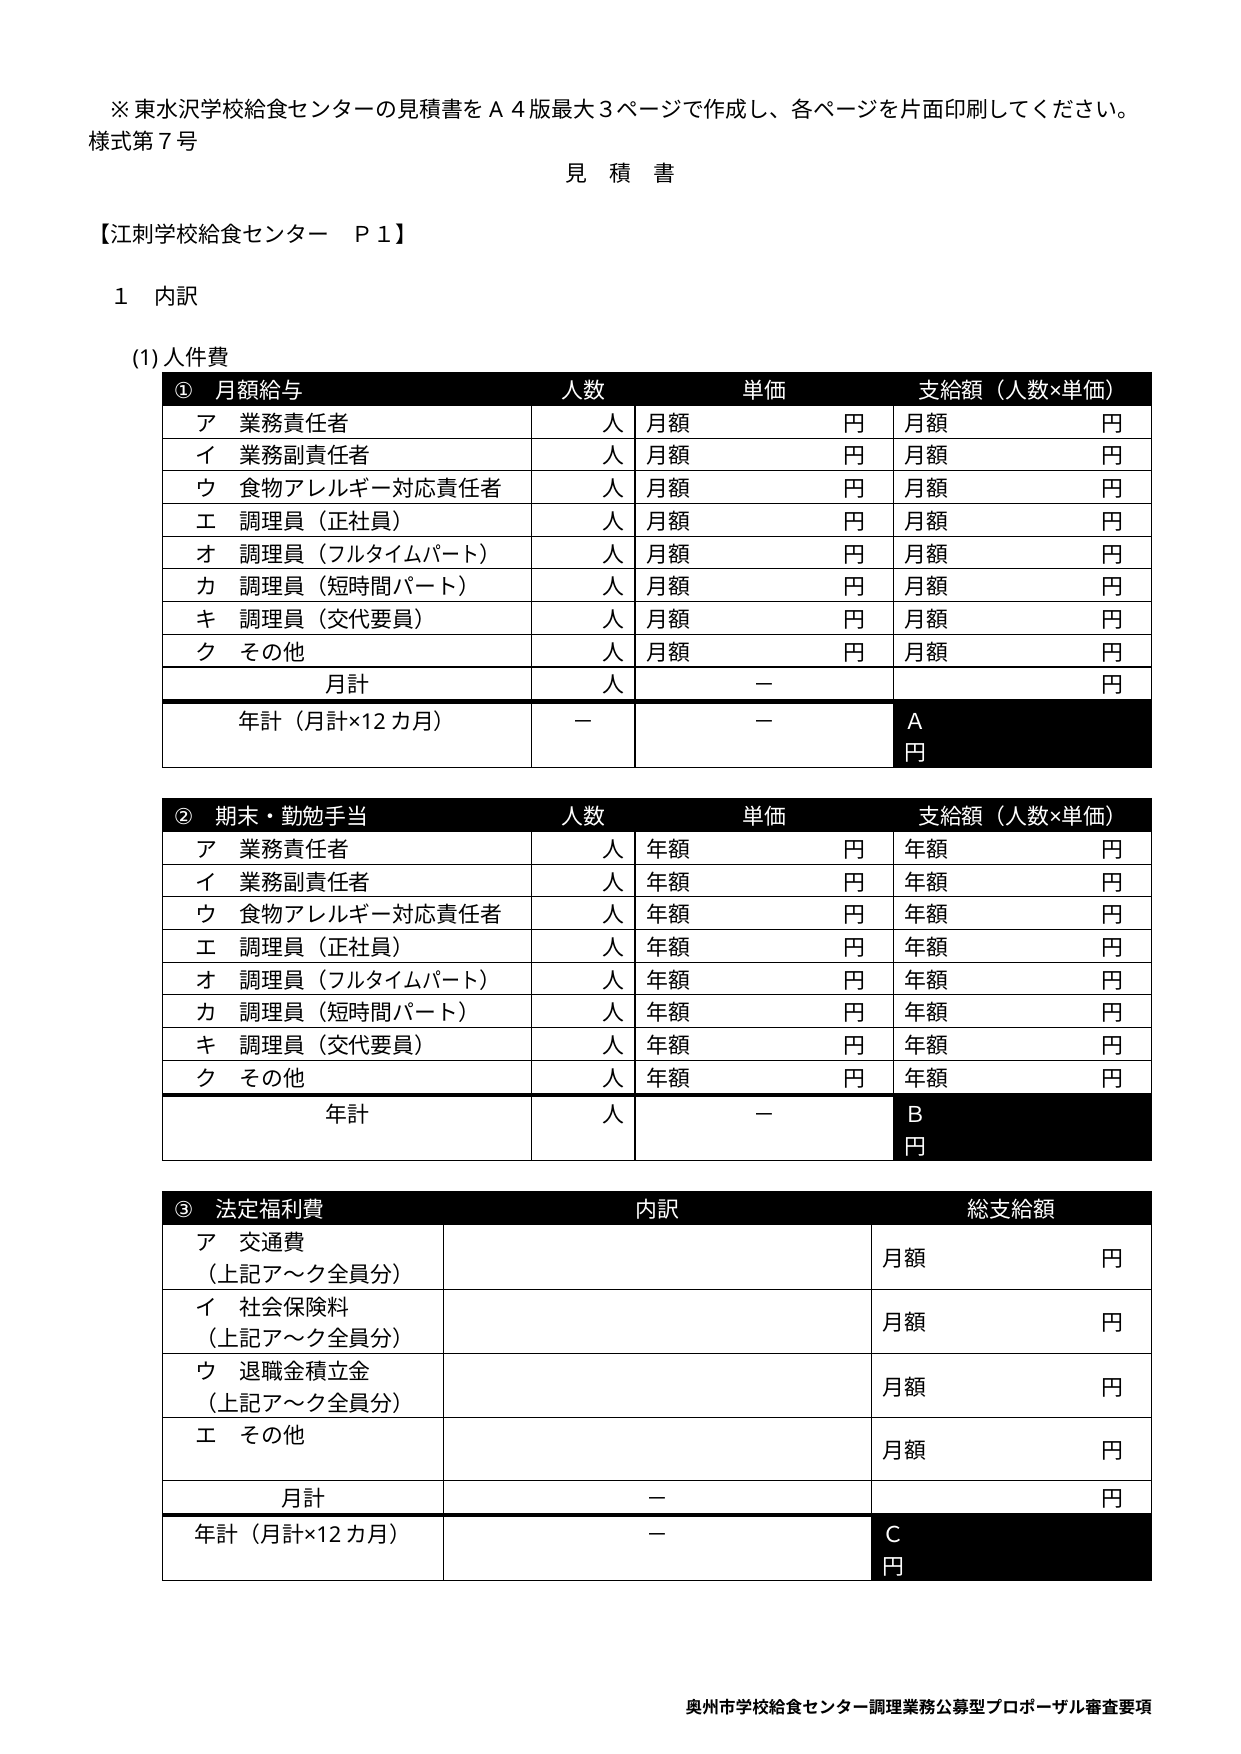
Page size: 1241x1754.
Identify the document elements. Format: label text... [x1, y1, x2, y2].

table_cell 年額 円 [636, 897, 893, 929]
table_cell － [444, 1517, 871, 1580]
table_cell 年額 円 [636, 995, 893, 1027]
table_cell 月額 円 [894, 471, 1151, 503]
table_cell 人 [532, 897, 634, 929]
table_cell 年計（月計×12カ月） [163, 1517, 443, 1580]
table_cell 年額 円 [636, 930, 893, 962]
table_cell 年額 円 [894, 865, 1151, 896]
table_cell ウ 退職金積立金 （上記ア～ク全員分） [163, 1354, 443, 1417]
text ※ 東水沢学校給食センターの見積書をA４版最大３ページで作成し、各ページを片面印刷してください。 [89, 89, 1152, 124]
table_cell 人 [532, 995, 634, 1027]
table_header ② 期末・勤勉手当 [163, 799, 531, 831]
table_cell ア 業務責任者 [163, 832, 531, 863]
table_cell － [444, 1481, 871, 1512]
table_cell 年額 円 [894, 832, 1151, 863]
table_header 人数 [532, 799, 634, 831]
table_cell 人 [532, 865, 634, 896]
table_cell 年額 円 [894, 963, 1151, 994]
table_cell イ 業務副責任者 [163, 439, 531, 470]
table_cell 月計 [163, 668, 531, 699]
table_cell 年額 円 [894, 1028, 1151, 1060]
table_cell 人 [532, 602, 634, 634]
table_cell 円 [894, 668, 1151, 699]
table_cell オ 調理員（フルタイムパート） [163, 963, 531, 994]
table_cell 年額 円 [636, 832, 893, 863]
table_cell 年額 円 [894, 1061, 1151, 1092]
table_cell 月額 円 [872, 1418, 1151, 1480]
table_cell 月額 円 [636, 602, 893, 634]
table_cell 月額 円 [636, 537, 893, 568]
table_cell 人 [532, 635, 634, 666]
table_cell 人 [532, 668, 634, 699]
table_cell ア 交通費 （上記ア～ク全員分） [163, 1225, 443, 1288]
table_cell エ 調理員（正社員） [163, 504, 531, 536]
table_cell 人 [532, 439, 634, 470]
table_cell 年額 円 [894, 897, 1151, 929]
table_header 単価 [636, 799, 893, 831]
table_cell ク その他 [163, 635, 531, 666]
table_cell イ 業務副責任者 [163, 865, 531, 896]
text 見 積 書 [89, 156, 1152, 187]
table_cell 人 [532, 930, 634, 962]
table_header ① 月額給与 [163, 373, 531, 405]
table_cell 月額 円 [894, 406, 1151, 437]
table_cell カ 調理員（短時間パート） [163, 569, 531, 601]
table_cell 月額 円 [636, 635, 893, 666]
table_cell オ 調理員（フルタイムパート） [163, 537, 531, 568]
table_cell － [636, 668, 893, 699]
table_cell キ 調理員（交代要員） [163, 1028, 531, 1060]
table_cell 人 [532, 1097, 634, 1160]
table_header 支給額（人数×単価） [894, 373, 1151, 405]
table_cell 月額 円 [872, 1290, 1151, 1353]
table_header 総支給額 [872, 1192, 1151, 1224]
table_header ③ 法定福利費 [163, 1192, 443, 1224]
table_cell 年額 円 [636, 963, 893, 994]
table_cell ク その他 [163, 1061, 531, 1092]
table_cell 円 [872, 1481, 1151, 1512]
table_header 単価 [636, 373, 893, 405]
table_cell － [532, 704, 634, 767]
table_cell [444, 1225, 871, 1288]
table_cell 月額 円 [894, 569, 1151, 601]
table_cell 年計 [163, 1097, 531, 1160]
table_cell Ｃ 円 [872, 1514, 1151, 1580]
table_header 人数 [532, 373, 634, 405]
text (1) 人件費 [89, 340, 1152, 372]
table_cell 月計 [163, 1481, 443, 1512]
table_cell 人 [532, 832, 634, 863]
table_cell 月額 円 [894, 504, 1151, 536]
table_cell 月額 円 [636, 406, 893, 437]
text 様式第７号 [89, 124, 1060, 156]
table_cell 人 [532, 406, 634, 437]
table_cell ウ 食物アレルギー対応責任者 [163, 897, 531, 929]
table_cell エ その他 [163, 1418, 443, 1480]
table_cell 月額 円 [636, 439, 893, 470]
table_cell 月額 円 [894, 635, 1151, 666]
table_header 支給額（人数×単価） [894, 799, 1151, 831]
table_cell 年額 円 [636, 1061, 893, 1092]
table_cell 月額 円 [636, 471, 893, 503]
table_cell Ａ 円 [894, 700, 1151, 767]
table_cell ウ 食物アレルギー対応責任者 [163, 471, 531, 503]
table_cell 人 [532, 1028, 634, 1060]
table_cell 月額 円 [894, 537, 1151, 568]
table_cell 人 [532, 537, 634, 568]
table_header 内訳 [444, 1192, 871, 1224]
table_cell 人 [532, 504, 634, 536]
table_cell カ 調理員（短時間パート） [163, 995, 531, 1027]
table_cell 人 [532, 1061, 634, 1092]
table_cell － [636, 704, 893, 767]
table_cell [444, 1418, 871, 1480]
table_cell イ 社会保険料 （上記ア～ク全員分） [163, 1290, 443, 1353]
table_cell 月額 円 [894, 602, 1151, 634]
table_cell 月額 円 [872, 1225, 1151, 1288]
table_cell Ｂ 円 [894, 1094, 1151, 1160]
table_cell 月額 円 [872, 1354, 1151, 1417]
table_cell 年額 円 [636, 865, 893, 896]
text 【江刺学校給食センター Ｐ１】 [89, 217, 1152, 249]
table_cell [444, 1354, 871, 1417]
table_cell 月額 円 [894, 439, 1151, 470]
table_cell エ 調理員（正社員） [163, 930, 531, 962]
table_cell 年額 円 [894, 930, 1151, 962]
table_cell － [636, 1097, 893, 1160]
table_cell ア 業務責任者 [163, 406, 531, 437]
table_cell 年額 円 [636, 1028, 893, 1060]
table_cell 人 [532, 569, 634, 601]
table_cell 月額 円 [636, 504, 893, 536]
text １ 内訳 [89, 279, 1152, 310]
table_cell 年計（月計×12カ月） [163, 704, 531, 767]
table_cell 月額 円 [636, 569, 893, 601]
table_cell 人 [532, 963, 634, 994]
table_cell [444, 1290, 871, 1353]
table_cell 人 [532, 471, 634, 503]
table_cell 年額 円 [894, 995, 1151, 1027]
table_cell キ 調理員（交代要員） [163, 602, 531, 634]
